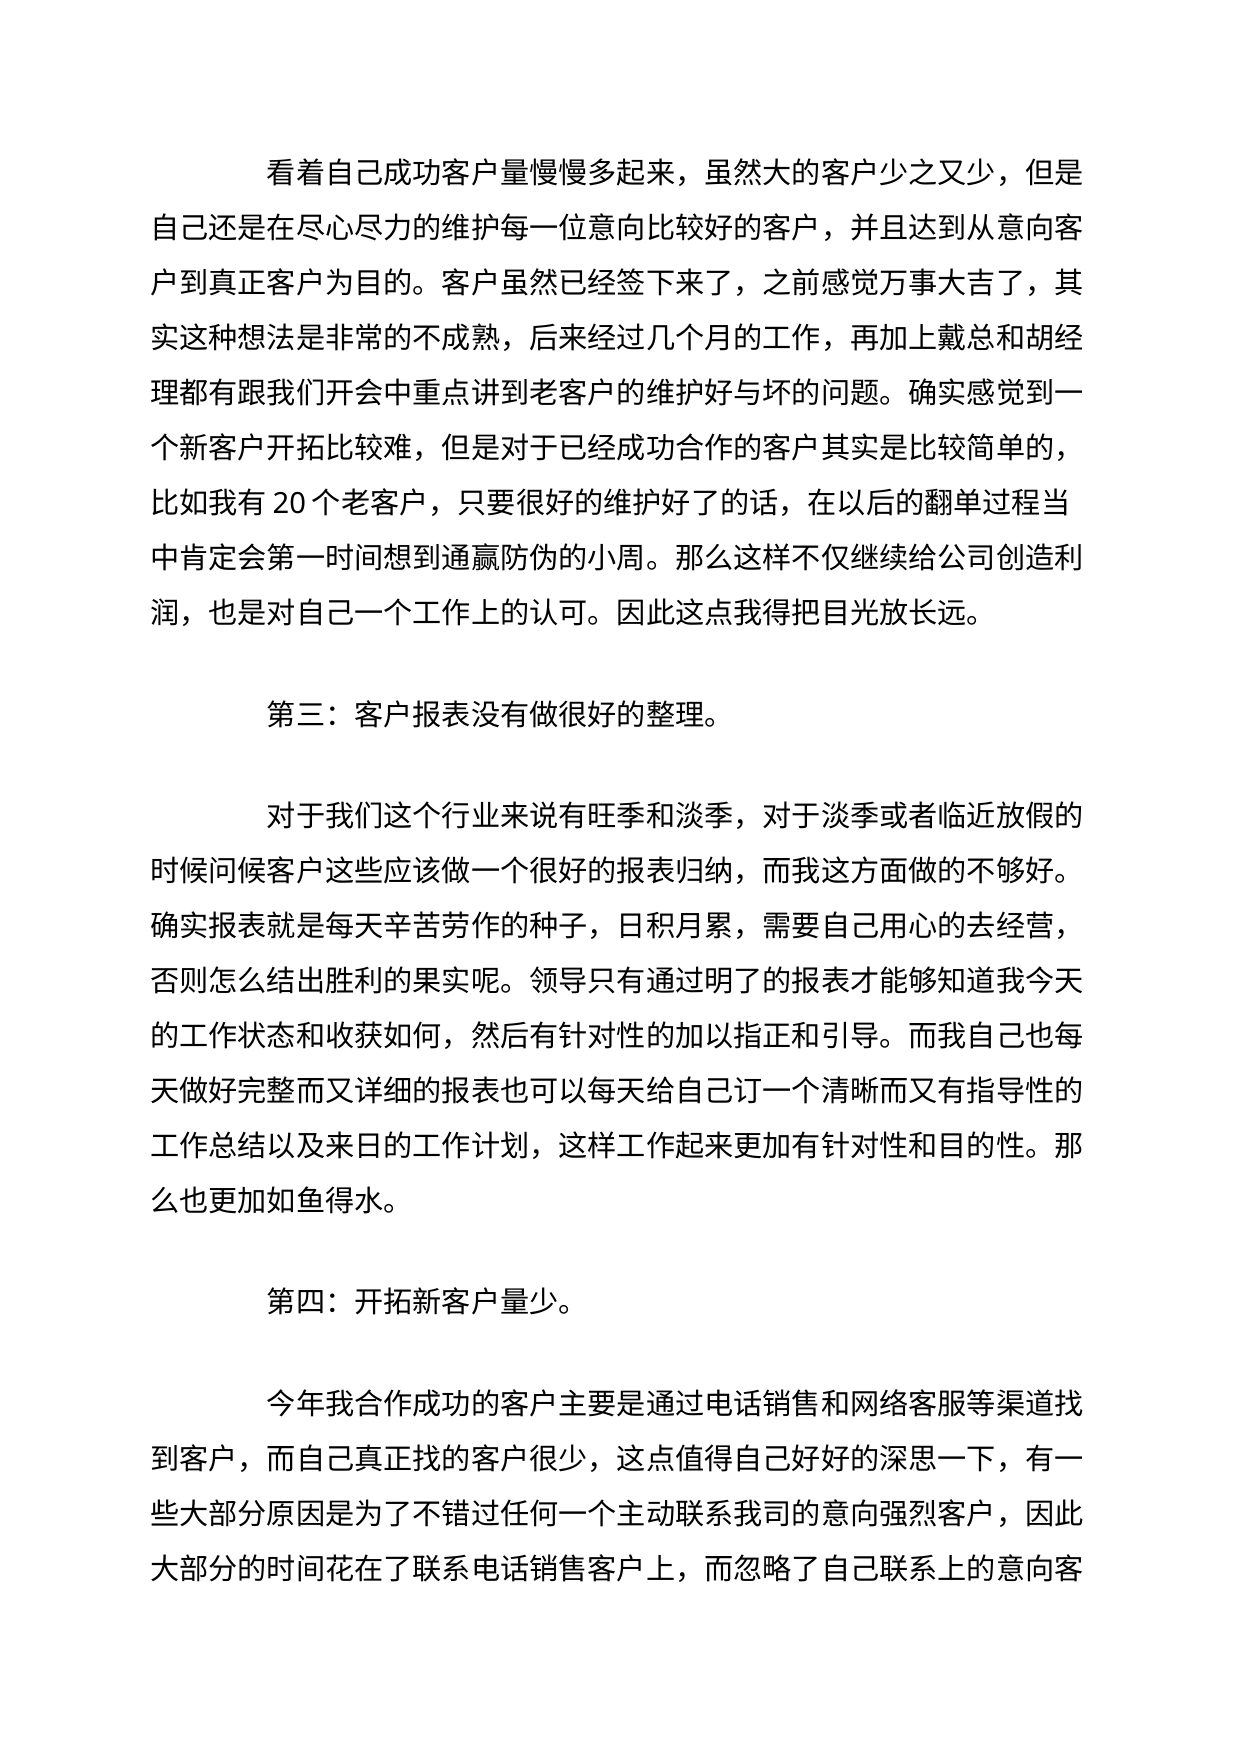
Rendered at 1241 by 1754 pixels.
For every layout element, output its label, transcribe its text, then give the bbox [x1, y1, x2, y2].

text 看着自己成功客户量慢慢多起来，虽然大的客户少之又少，但是自己还是在尽心尽力的维护每一位意向比较好的客户，并且达到从意向客户到真正客户为目的。客户虽然已经签下来了，之前感觉万事大吉了，其实这种想法是非常的不成熟，后来经过几个月的工作，再加上戴总和胡经理都有跟我们开会中重点讲到老客户的维护好与坏的问题。确实感觉到一个新客户开拓比较难，但是对于已经成功合作的客户其实是比较简单的，比如我有20个老客户，只要很好的维护好了的话，在以后的翻单过程当中肯定会第一时间想到通赢防伪的小周。那么这样不仅继续给公司创造利润，也是对自己一个工作上的认可。因此这点我得把目光放长远。 [150, 150, 1090, 632]
text 第四：开拓新客户量少。 [150, 1279, 1090, 1321]
text 第三：客户报表没有做很好的整理。 [150, 691, 1090, 733]
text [150, 1381, 1090, 1588]
text 对于我们这个行业来说有旺季和淡季，对于淡季或者临近放假的时候问候客户这些应该做一个很好的报表归纳，而我这方面做的不够好。确实报表就是每天辛苦劳作的种子，日积月累，需要自己用心的去经营，否则怎么结出胜利的果实呢。领导只有通过明了的报表才能够知道我今天的工作状态和收获如何，然后有针对性的加以指正和引导。而我自己也每天做好完整而又详细的报表也可以每天给自己订一个清晰而又有指导性的工作总结以及来日的工作计划，这样工作起来更加有针对性和目的性。那么也更加如鱼得水。 [150, 793, 1090, 1219]
